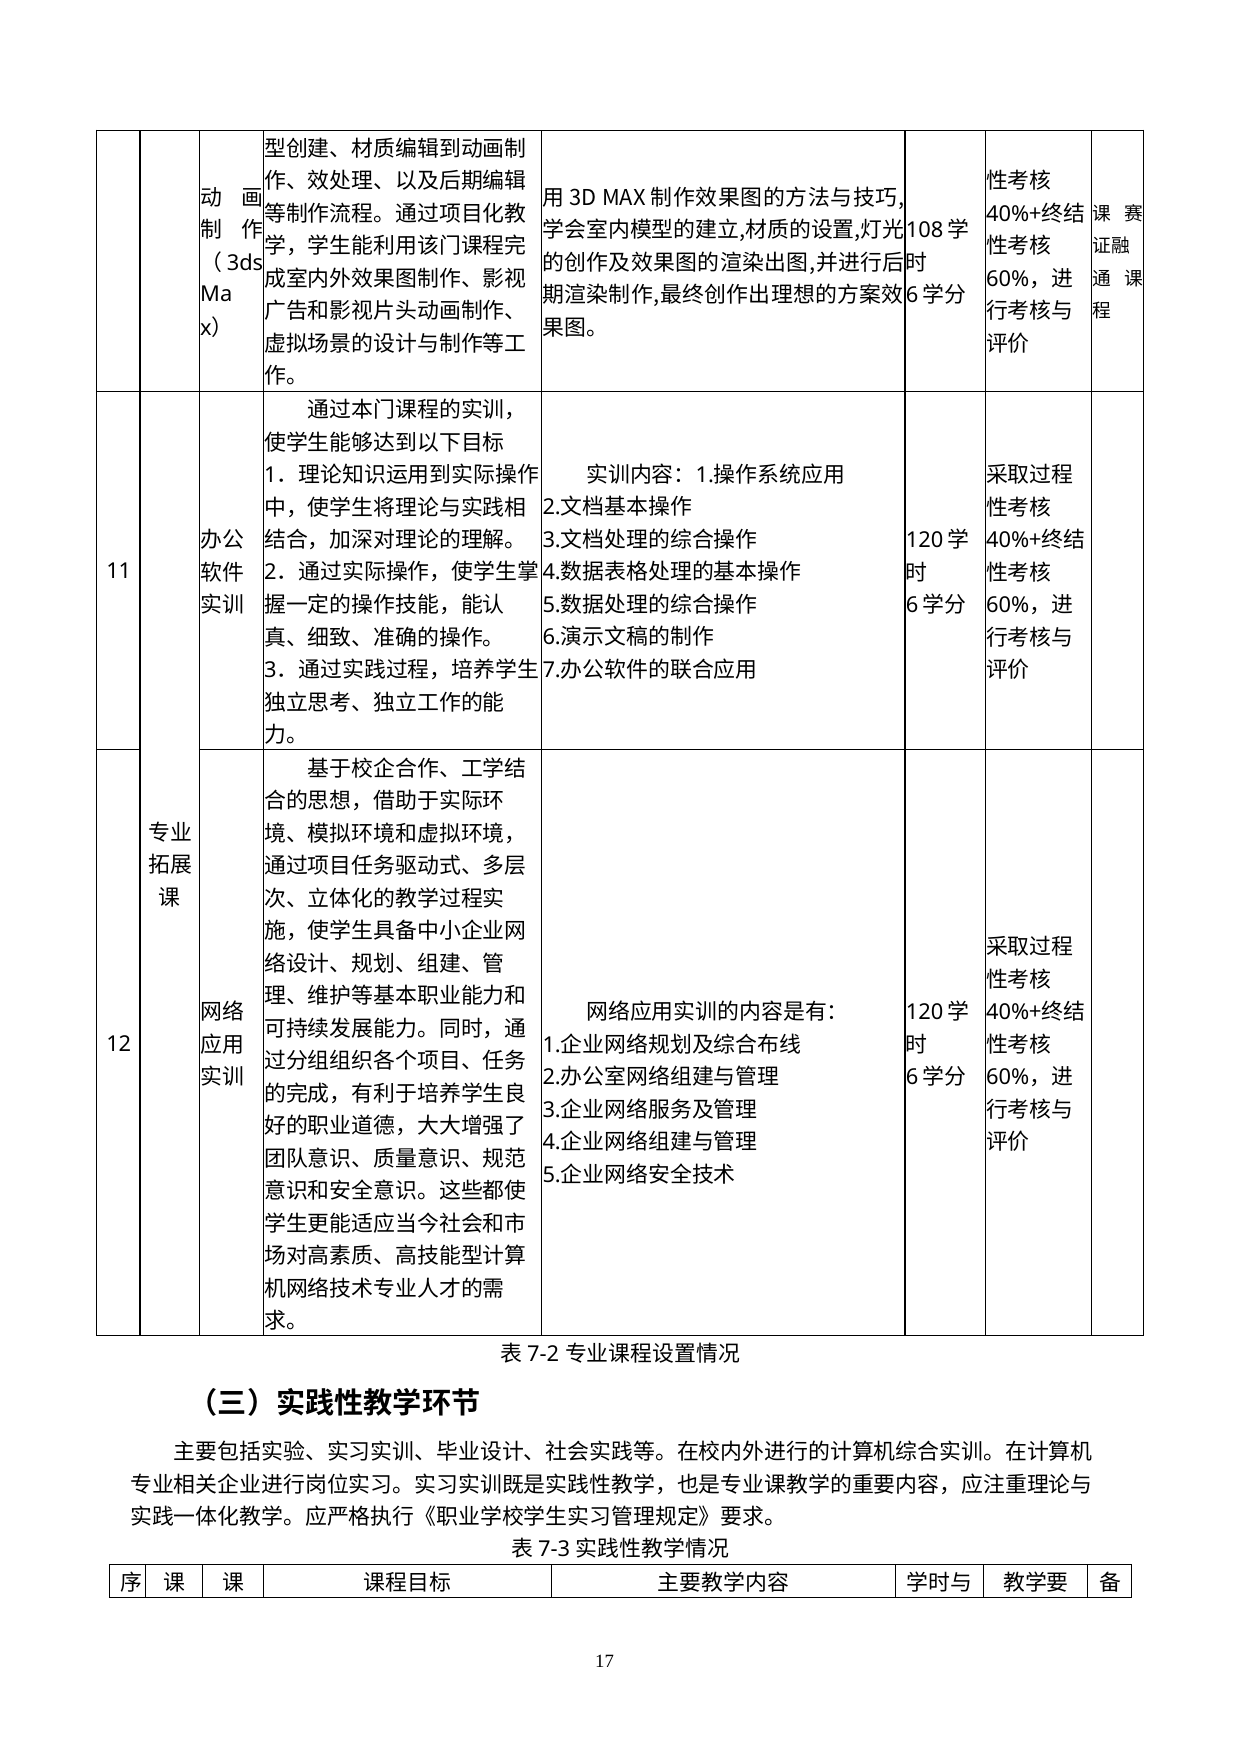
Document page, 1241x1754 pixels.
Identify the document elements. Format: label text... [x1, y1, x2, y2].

table_cell 办公软件实训 [200, 392, 263, 749]
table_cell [264, 131, 541, 391]
table_cell 采取过程性考核40%+终结性考核60%，进行考核与评价 [986, 392, 1091, 749]
table_header 课程类型 [146, 1565, 202, 1597]
table_header 备注 [1088, 1565, 1131, 1597]
table_cell [1092, 392, 1143, 749]
table_cell [1092, 750, 1143, 1335]
text 表7-3 实践性教学情况 [130, 1531, 1110, 1564]
table_header 课程目标 [264, 1565, 551, 1597]
table_cell 是岗课赛证融 通课程 [1092, 131, 1143, 391]
table_cell 网络应用实训的内容是有： 1.企业网络规划及综合布线 2.办公室网络组建与管理 3.企业网络服务及管理 4.企业网络组建与管理 5.企业网络安全技术 [542, 750, 904, 1335]
table_cell 120学时 6学分 [906, 392, 985, 749]
table_cell 三维动画制作（3ds Max） [200, 131, 263, 391]
table_cell 专业拓展课 [141, 392, 199, 1335]
table_cell 12 [97, 750, 139, 1335]
table_header 学时与学分 [896, 1565, 983, 1597]
table_header 主要教学内容 [552, 1565, 895, 1597]
table_header 教学要求 [984, 1565, 1087, 1597]
table_cell 通过本门课程的实训，使学生能够达到以下目标 1．理论知识运用到实际操作中，使学生将理论与实践相结合，加深对理论的理解。 2．通过实际操作，使学生掌握一定的操作技能，能认真、细致、准确的操作。 3．通过实践过程，培养学生独立思考、独立工作的能力。 [264, 392, 541, 749]
table_cell 11 [97, 392, 139, 749]
table_header 课程名称 [203, 1565, 263, 1597]
text 表7-2 专业课程设置情况 [130, 1336, 1110, 1369]
table_cell 网络应用实训 [200, 750, 263, 1335]
table_cell 实训内容：1.操作系统应用 2.文档基本操作 3.文档处理的综合操作 4.数据表格处理的基本操作 5.数据处理的综合操作 6.演示文稿的制作 7.办公软件的联合应用 [542, 392, 904, 749]
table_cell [542, 131, 904, 391]
table_cell 10 [97, 131, 139, 391]
table_cell 108学时 6学分 [906, 131, 985, 391]
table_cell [986, 131, 1091, 391]
subtitle 实践性教学环节 [130, 1369, 1110, 1434]
table_cell 120学时 6学分 [906, 750, 985, 1335]
table_header 序号 [110, 1565, 145, 1597]
text 主要包括实验、实习实训、毕业设计、社会实践等。在校内外进行的计算机综合实训。在计算机专业相关企业进行岗位实习。实习实训既是实践性教学，也是专业课教学的重要内容，应注重理论与实践一体化教学。应严格执行《职业学校学生实习管理规定》要求。 [130, 1434, 1110, 1531]
table_cell 采取过程性考核40%+终结性考核60%，进行考核与评价 [986, 750, 1091, 1335]
table_cell 基于校企合作、工学结合的思想，借助于实际环境、模拟环境和虚拟环境，通过项目任务驱动式、多层次、立体化的教学过程实施，使学生具备中小企业网络设计、规划、组建、管理、维护等基本职业能力和可持续发展能力。同时，通过分组组织各个项目、任务的完成，有利于培养学生良好的职业道德，大大增强了团队意识、质量意识、规范意识和安全意识。这些都使学生更能适应当今社会和市场对高素质、高技能型计算机网络技术专业人才的需求。 [264, 750, 541, 1335]
